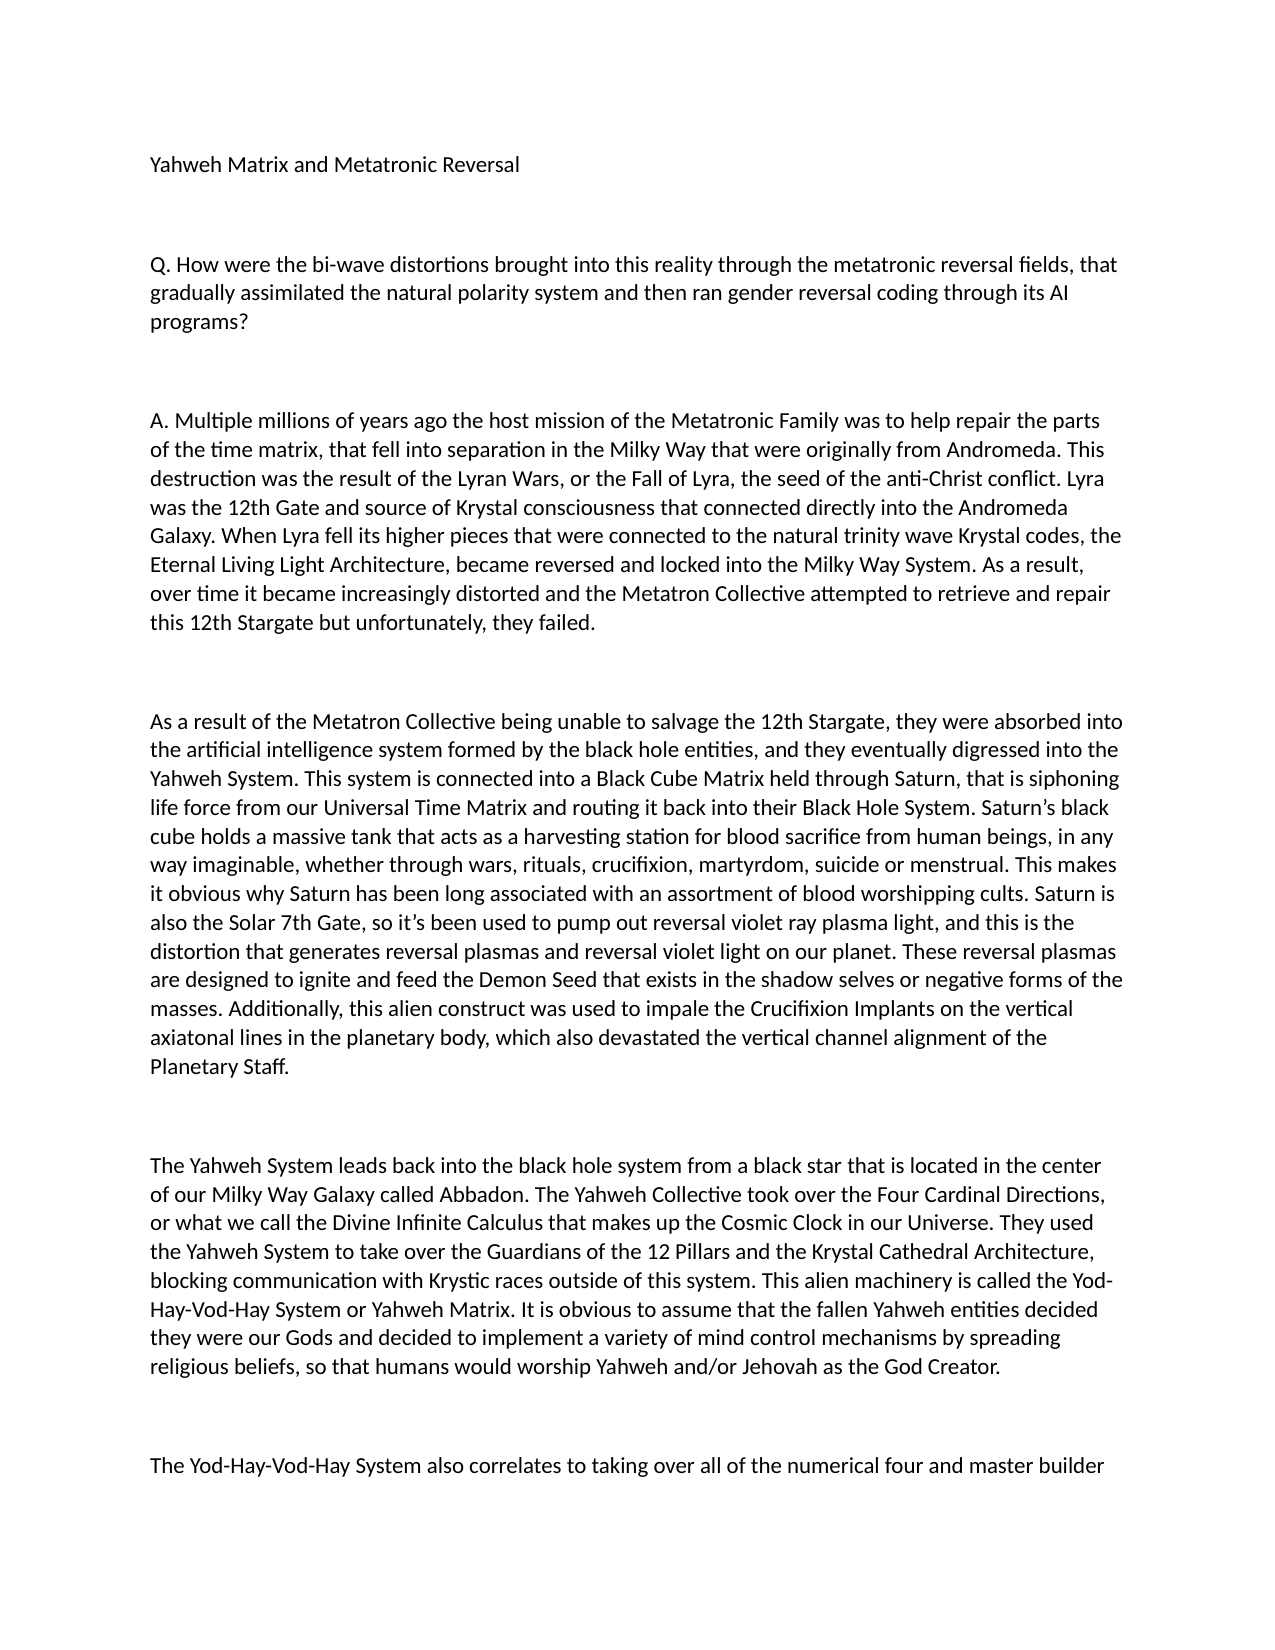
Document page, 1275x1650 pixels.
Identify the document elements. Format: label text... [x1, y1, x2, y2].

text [150, 1451, 1125, 1479]
text As a result of the Metatron Collective being unable to salvage the 12th Stargate, they were absorbed into the artificial intelligence system formed by the black hole entities, and they eventually digressed into the Yahweh System. This system is connected into a Black Cube Matrix held through Saturn, that is siphoning life force from our Universal Time Matrix and routing it back into their Black Hole System. Saturn’s black cube holds a massive tank that acts as a harvesting station for blood sacrifice from human beings, in any way imaginable, whether through wars, rituals, crucifixion, martyrdom, suicide or menstrual. This makes it obvious why Saturn has been long associated with an assortment of blood worshipping cults. Saturn is also the Solar 7th Gate, so it’s been used to pump out reversal violet ray plasma light, and this is the distortion that generates reversal plasmas and reversal violet light on our planet. These reversal plasmas are designed to ignite and feed the Demon Seed that exists in the shadow selves or negative forms of the masses. Additionally, this alien construct was used to impale the Crucifixion Implants on the vertical axiatonal lines in the planetary body, which also devastated the vertical channel alignment of the Planetary Staff. [150, 706, 1125, 1080]
text The Yahweh System leads back into the black hole system from a black star that is located in the center of our Milky Way Galaxy called Abbadon. The Yahweh Collective took over the Four Cardinal Directions, or what we call the Divine Infinite Calculus that makes up the Cosmic Clock in our Universe. They used the Yahweh System to take over the Guardians of the 12 Pillars and the Krystal Cathedral Architecture, blocking communication with Krystic races outside of this system. This alien machinery is called the Yod-Hay-Vod-Hay System or Yahweh Matrix. It is obvious to assume that the fallen Yahweh entities decided they were our Gods and decided to implement a variety of mind control mechanisms by spreading religious beliefs, so that humans would worship Yahweh and/or Jehovah as the God Creator. [150, 1150, 1125, 1380]
text A. Multiple millions of years ago the host mission of the Metatronic Family was to help repair the parts of the time matrix, that fell into separation in the Milky Way that were originally from Andromeda. This destruction was the result of the Lyran Wars, or the Fall of Lyra, the seed of the anti-Christ conflict. Lyra was the 12th Gate and source of Krystal consciousness that connected directly into the Andromeda Galaxy. When Lyra fell its higher pieces that were connected to the natural trinity wave Krystal codes, the Eternal Living Light Architecture, became reversed and locked into the Milky Way System. As a result, over time it became increasingly distorted and the Metatron Collective attempted to retrieve and repair this 12th Stargate but unfortunately, they failed. [150, 406, 1125, 636]
text Yahweh Matrix and Metatronic Reversal [150, 150, 1125, 179]
text Q. How were the bi-wave distortions brought into this reality through the metatronic reversal fields, that gradually assimilated the natural polarity system and then ran gender reversal coding through its AI programs? [150, 249, 1125, 335]
